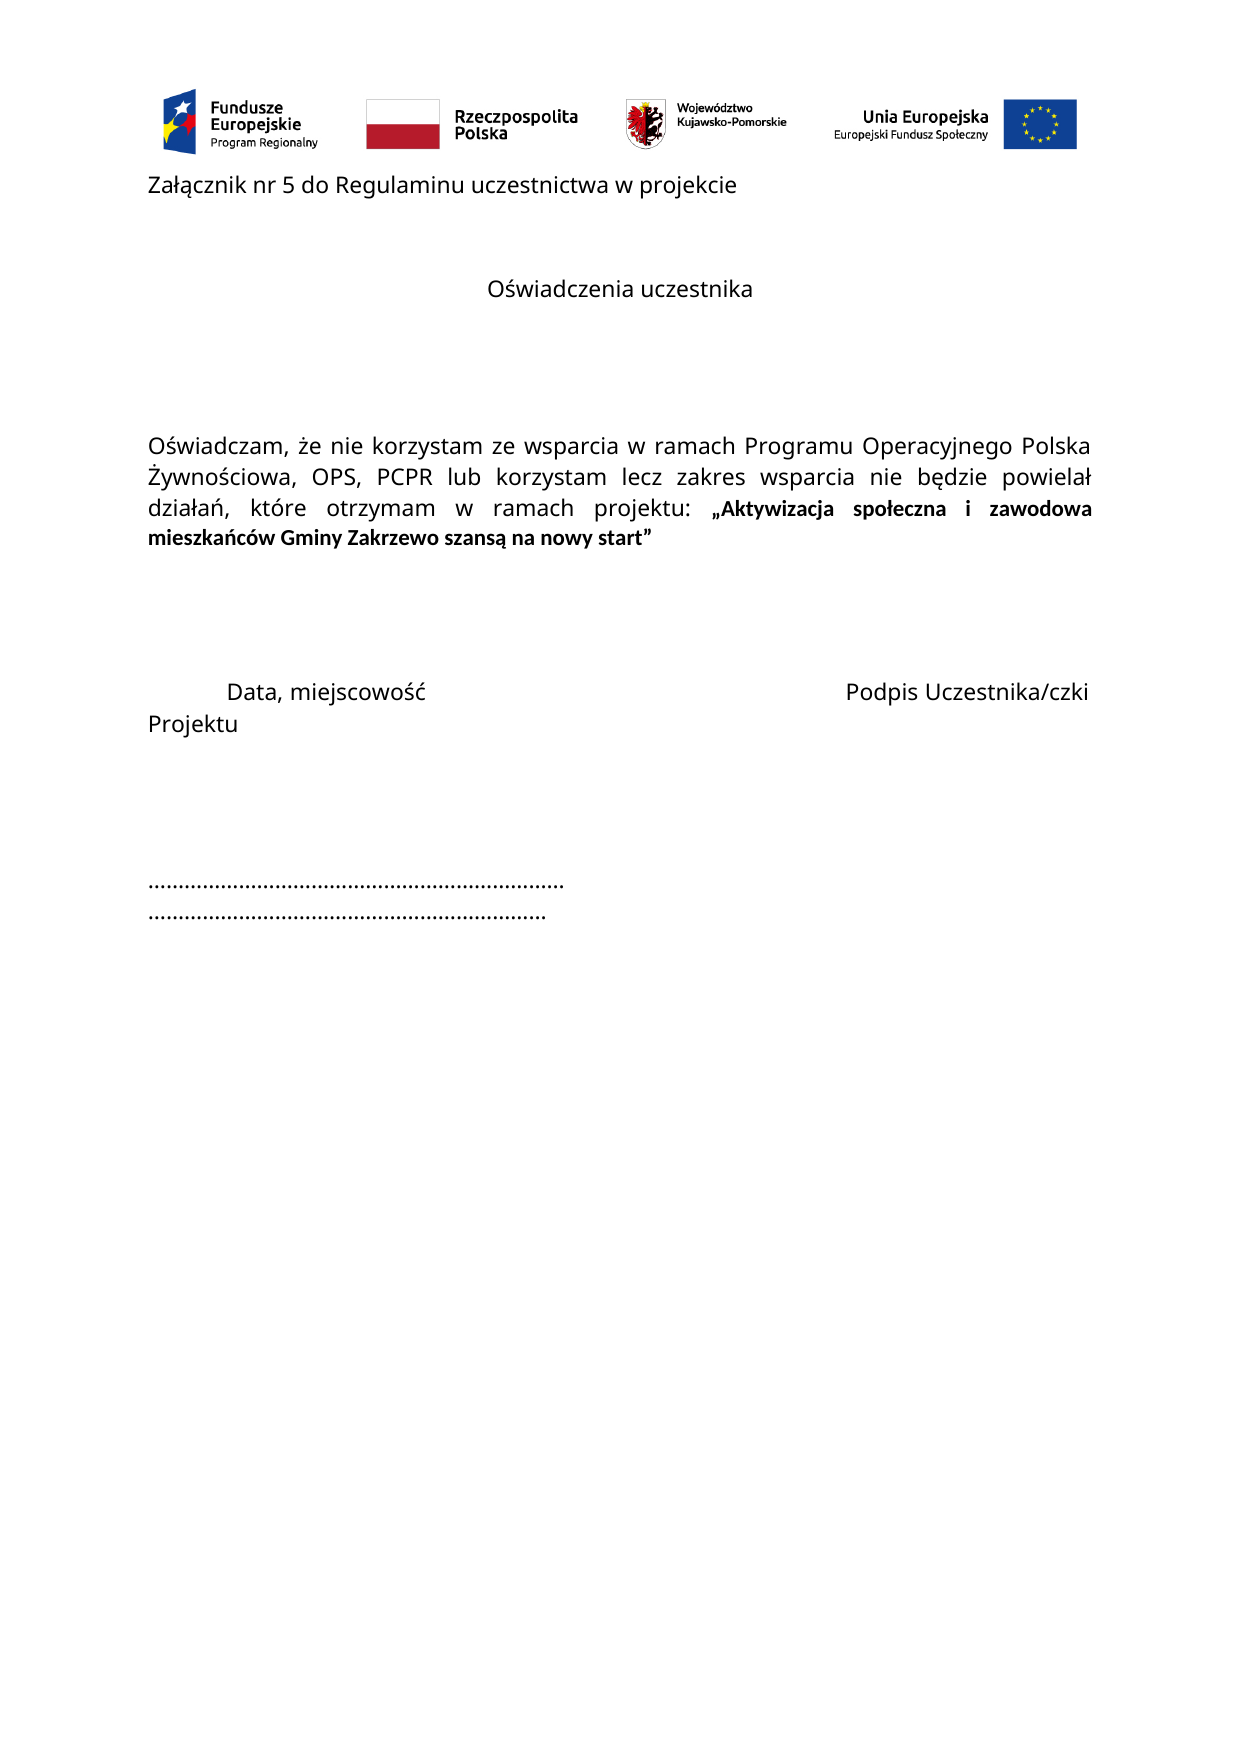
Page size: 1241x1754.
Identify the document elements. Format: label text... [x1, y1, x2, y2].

text Data, miejscowość Podpis Uczestnika/czki Projektu [148, 676, 1093, 739]
text Załącznik nr 5 do Regulaminu uczestnictwa w projekcie [148, 170, 1093, 200]
text Oświadczenia uczestnika [148, 273, 1093, 304]
text Oświadczam, że nie korzystam ze wsparcia w ramach Programu Operacyjnego Polska Żywnościowa, OPS, PCPR lub korzystam lecz zakres wsparcia nie będzie powielał działań, które otrzymam w ramach projektu: „Aktywizacja społeczna i zawodowa mieszkańców Gminy Zakrzewo szansą na nowy start” [148, 429, 1093, 551]
picture [147, 72, 1093, 170]
text …………………………………………………………… ………………………………………………………… [148, 864, 1093, 926]
